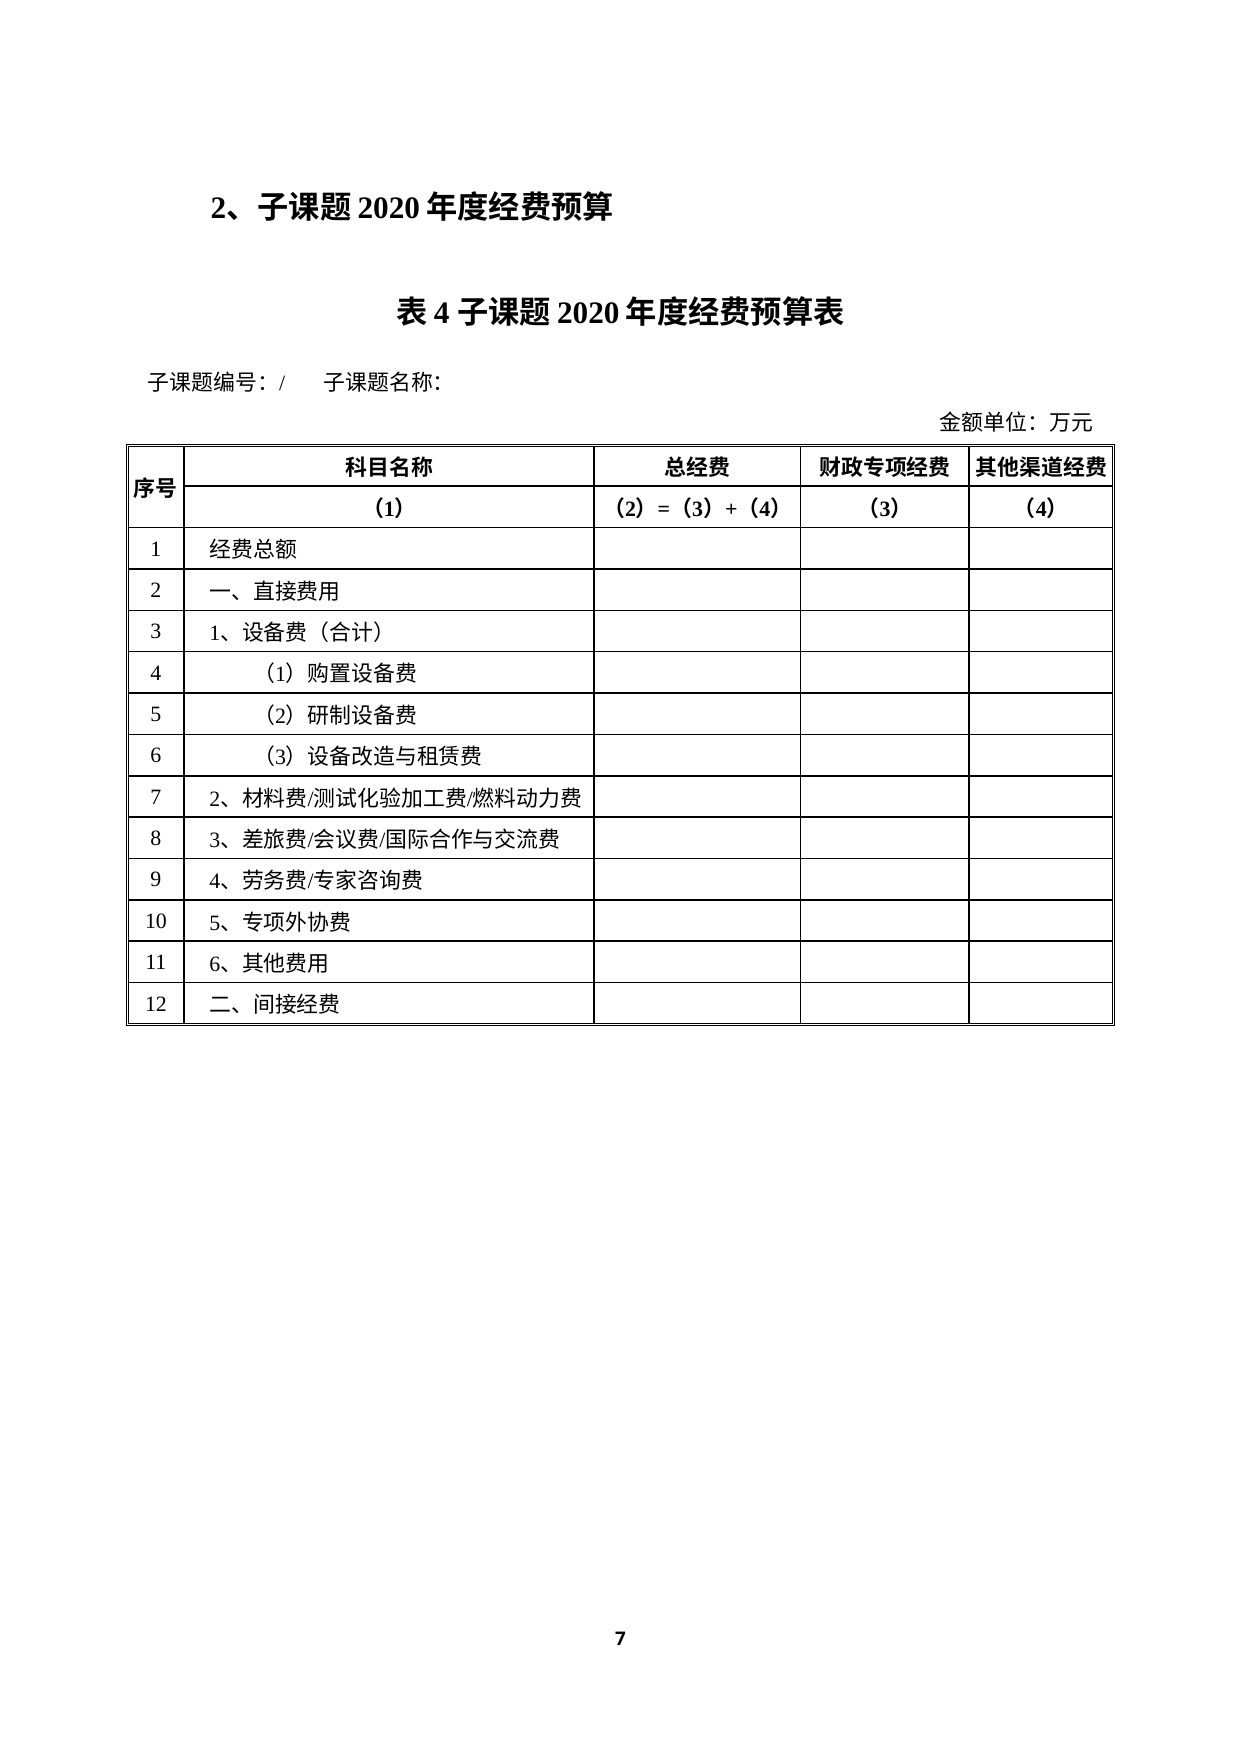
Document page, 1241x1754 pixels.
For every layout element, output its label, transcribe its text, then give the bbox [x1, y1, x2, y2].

table_cell 11 [129, 942, 183, 982]
table_header 财政专项经费 [801, 447, 968, 485]
table_cell 2、材料费/测试化验加工费/燃料动力费 [185, 777, 593, 816]
table_cell （2）研制设备费 [185, 694, 593, 733]
table_cell [595, 570, 800, 609]
table_cell [595, 528, 800, 568]
table_cell [595, 777, 800, 816]
table_cell [970, 818, 1112, 858]
table_cell 6 [129, 735, 183, 775]
table_cell 3、差旅费/会议费/国际合作与交流费 [185, 818, 593, 858]
table_cell （3）设备改造与租赁费 [185, 735, 593, 775]
table_cell 6、其他费用 [185, 942, 593, 982]
table_cell [595, 652, 800, 692]
table_header 序号 [129, 447, 183, 527]
table_cell 一、直接费用 [185, 570, 593, 609]
table_header 其他渠道经费 [970, 447, 1112, 485]
table_cell [801, 694, 968, 733]
table_cell 5 [129, 694, 183, 733]
table_cell [970, 777, 1112, 816]
table_cell 12 [129, 983, 183, 1023]
table_cell [595, 901, 800, 940]
table_cell [595, 859, 800, 899]
table_cell （2）=（3）+（4） [595, 487, 800, 527]
table_cell [595, 611, 800, 651]
table_cell 3 [129, 611, 183, 651]
table_cell [595, 983, 800, 1023]
table_cell 1 [129, 528, 183, 568]
table_cell [970, 611, 1112, 651]
table_cell [801, 901, 968, 940]
table_header 总经费 [595, 447, 800, 485]
table_cell [801, 528, 968, 568]
table_cell [970, 570, 1112, 609]
table_cell 7 [129, 777, 183, 816]
table_cell [595, 694, 800, 733]
table_cell [970, 983, 1112, 1023]
table_cell [595, 818, 800, 858]
table_cell 4、劳务费/专家咨询费 [185, 859, 593, 899]
table_cell 5、专项外协费 [185, 901, 593, 940]
table_cell [970, 652, 1112, 692]
table_cell [801, 652, 968, 692]
text 金额单位：万元 [148, 404, 1092, 436]
table_cell 9 [129, 859, 183, 899]
table_cell [595, 735, 800, 775]
table_header 科目名称 [185, 447, 593, 485]
table_cell [801, 611, 968, 651]
table_cell [970, 528, 1112, 568]
table_cell [801, 818, 968, 858]
table_cell [801, 777, 968, 816]
table_cell 10 [129, 901, 183, 940]
text 子课题编号：/ 子课题名称： [148, 365, 1092, 397]
table_cell [595, 942, 800, 982]
table_cell [801, 859, 968, 899]
table_cell （1） [185, 487, 593, 527]
text 表4 子课题2020年度经费预算表 [148, 281, 1092, 333]
table_cell （3） [801, 487, 968, 527]
table_cell [801, 735, 968, 775]
table_cell [970, 694, 1112, 733]
table_cell 2 [129, 570, 183, 609]
table_cell [970, 735, 1112, 775]
table_cell [970, 859, 1112, 899]
table_cell 1、设备费（合计） [185, 611, 593, 651]
table_cell 8 [129, 818, 183, 858]
table_cell [801, 570, 968, 609]
table_cell [801, 983, 968, 1023]
table_cell 经费总额 [185, 528, 593, 568]
text 2、子课题2020年度经费预算 [148, 177, 1092, 229]
table_cell （1）购置设备费 [185, 652, 593, 692]
table_cell （4） [970, 487, 1112, 527]
table_cell 二、间接经费 [185, 983, 593, 1023]
table_cell 4 [129, 652, 183, 692]
table_cell [970, 942, 1112, 982]
table_cell [801, 942, 968, 982]
table_cell [970, 901, 1112, 940]
